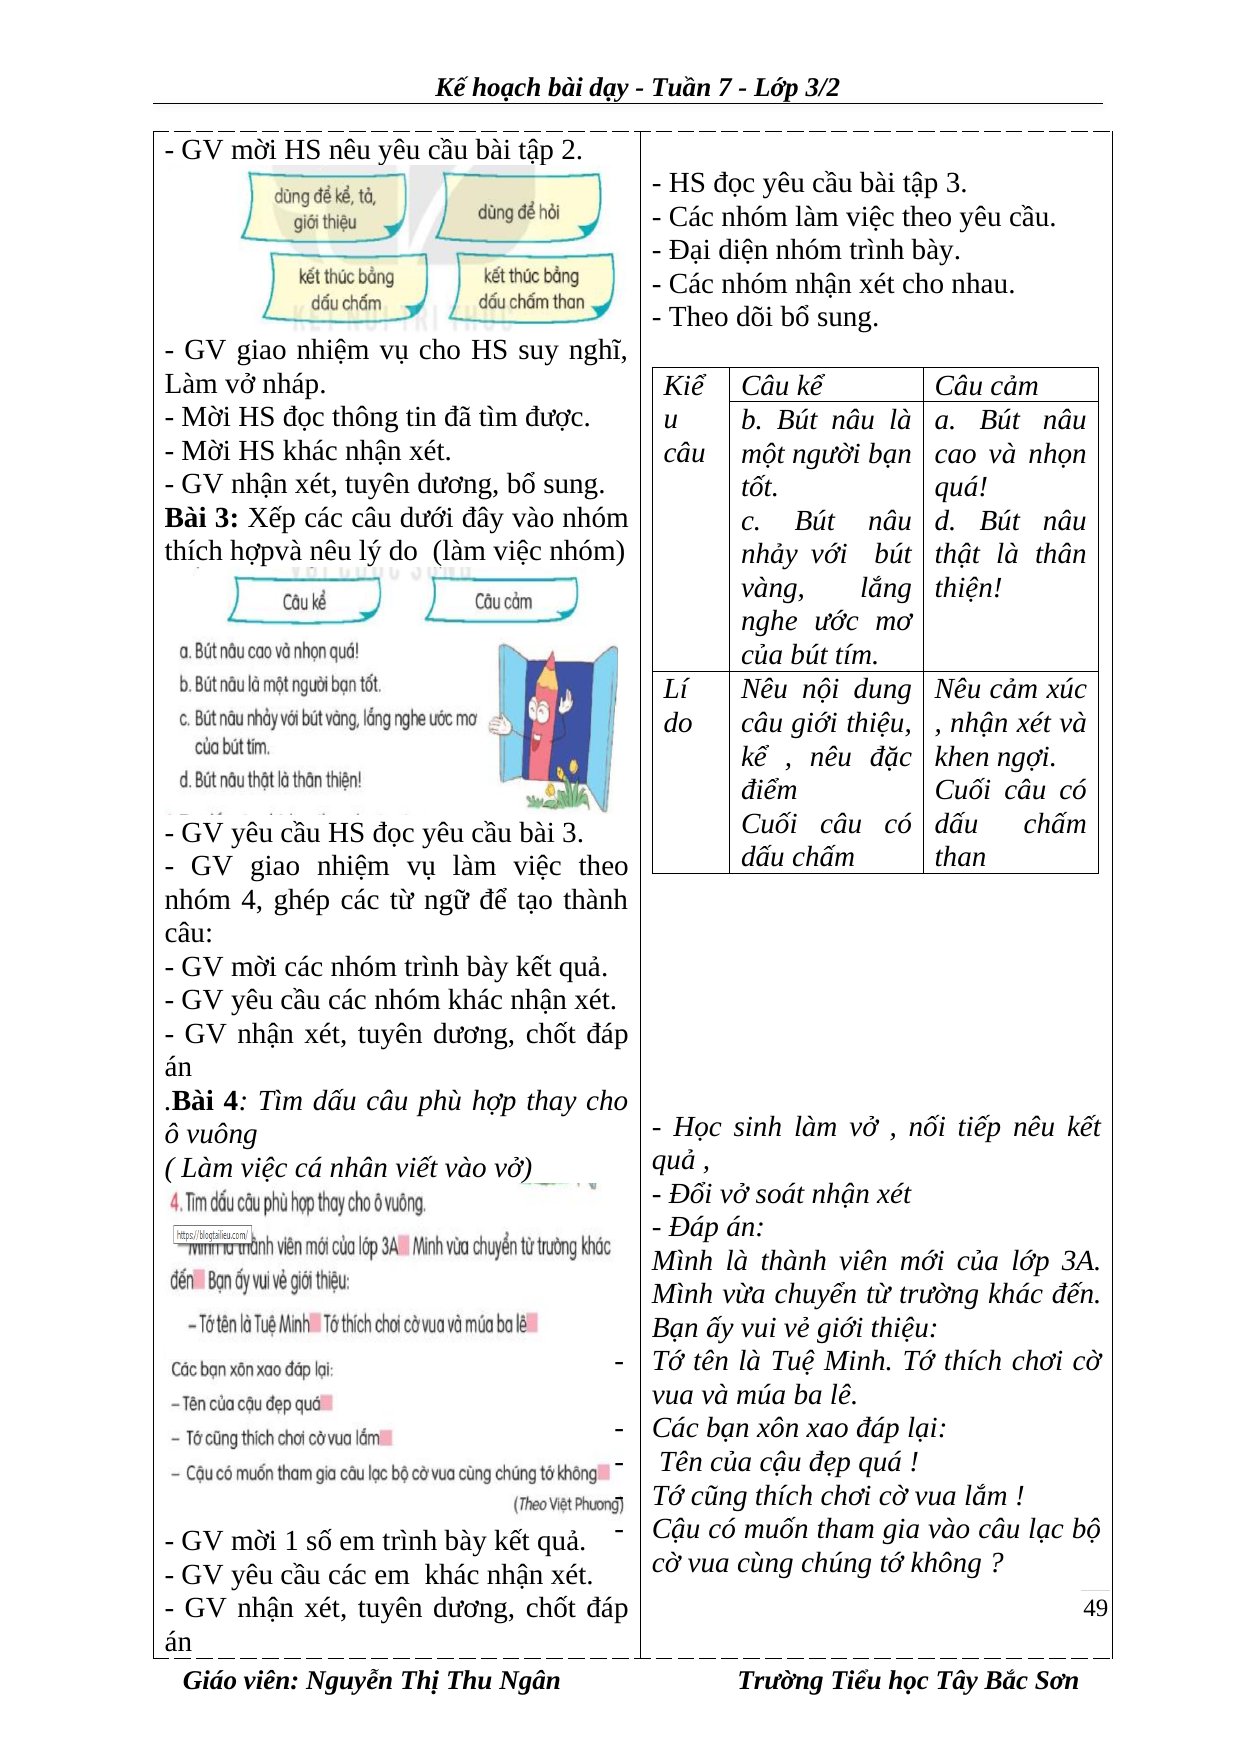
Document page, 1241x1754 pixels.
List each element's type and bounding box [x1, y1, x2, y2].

picture [164, 165, 628, 333]
table_cell [641, 131, 1112, 1658]
picture [164, 1183, 628, 1524]
table_cell [154, 131, 640, 1658]
picture [164, 567, 619, 815]
